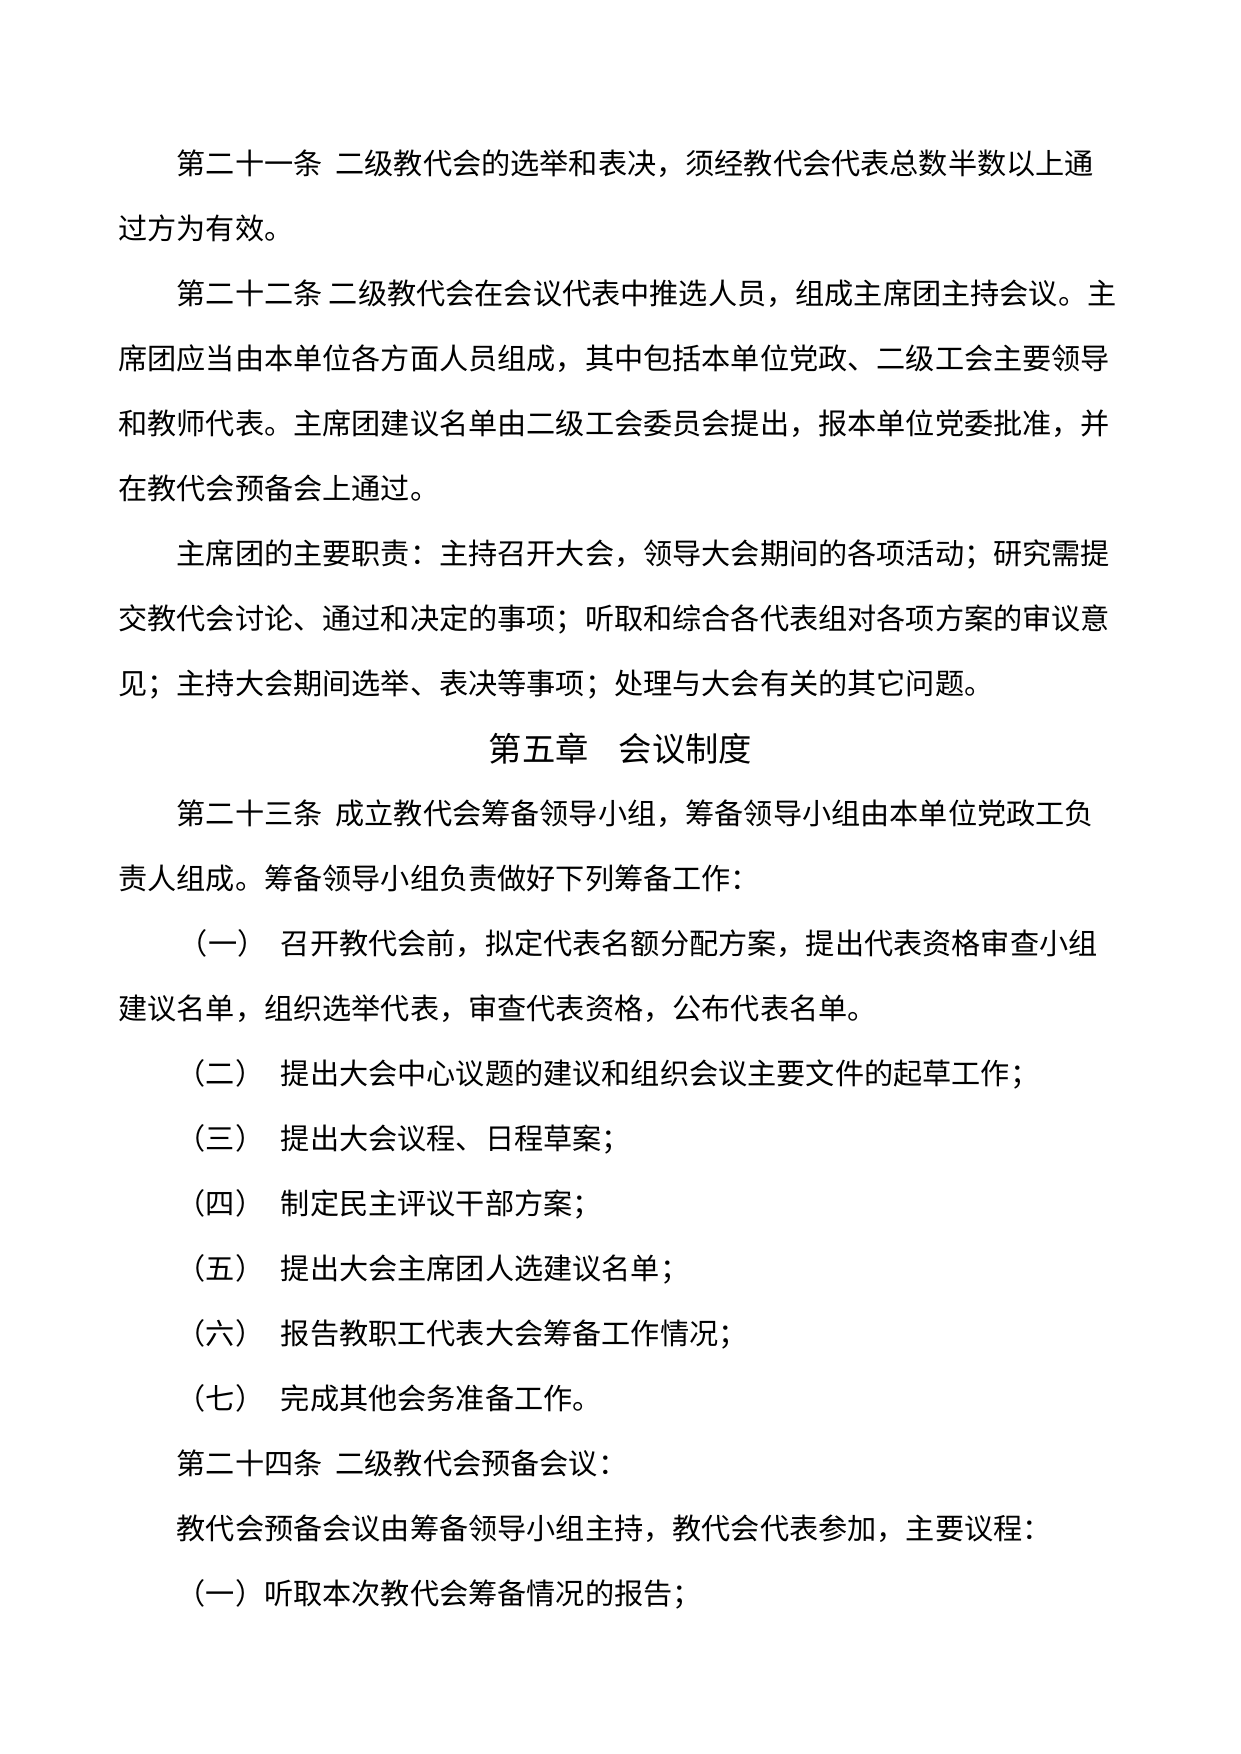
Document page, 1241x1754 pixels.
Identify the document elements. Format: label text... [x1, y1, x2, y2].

text 第二十二条 二级教代会在会议代表中推选人员，组成主席团主持会议。主席团应当由本单位各方面人员组成，其中包括本单位党政、二级工会主要领导和教师代表。主席团建议名单由二级工会委员会提出，报本单位党委批准，并在教代会预备会上通过。 [118, 259, 1122, 519]
text 第二十一条 二级教代会的选举和表决，须经教代会代表总数半数以上通过方为有效。 [118, 129, 1122, 259]
list 完成其他会务准备工作。 [118, 1364, 1122, 1429]
list 提出大会主席团人选建议名单； [118, 1234, 1122, 1299]
list 召开教代会前，拟定代表名额分配方案，提出代表资格审查小组建议名单，组织选举代表，审查代表资格，公布代表名单。 [118, 909, 1122, 1039]
text 第二十三条 成立教代会筹备领导小组，筹备领导小组由本单位党政工负责人组成。筹备领导小组负责做好下列筹备工作： [118, 779, 1122, 909]
text 主席团的主要职责：主持召开大会，领导大会期间的各项活动；研究需提交教代会讨论、通过和决定的事项；听取和综合各代表组对各项方案的审议意见；主持大会期间选举、表决等事项；处理与大会有关的其它问题。 [118, 519, 1122, 714]
text （一）听取本次教代会筹备情况的报告； [118, 1559, 1122, 1624]
list 提出大会中心议题的建议和组织会议主要文件的起草工作； [118, 1039, 1122, 1104]
list 提出大会议程、日程草案； [118, 1104, 1122, 1169]
text 第五章 会议制度 [118, 714, 1122, 779]
text 教代会预备会议由筹备领导小组主持，教代会代表参加，主要议程： [118, 1494, 1122, 1559]
list 制定民主评议干部方案； [118, 1169, 1122, 1234]
text 第二十四条 二级教代会预备会议： [118, 1429, 1122, 1494]
list 报告教职工代表大会筹备工作情况； [118, 1299, 1122, 1364]
